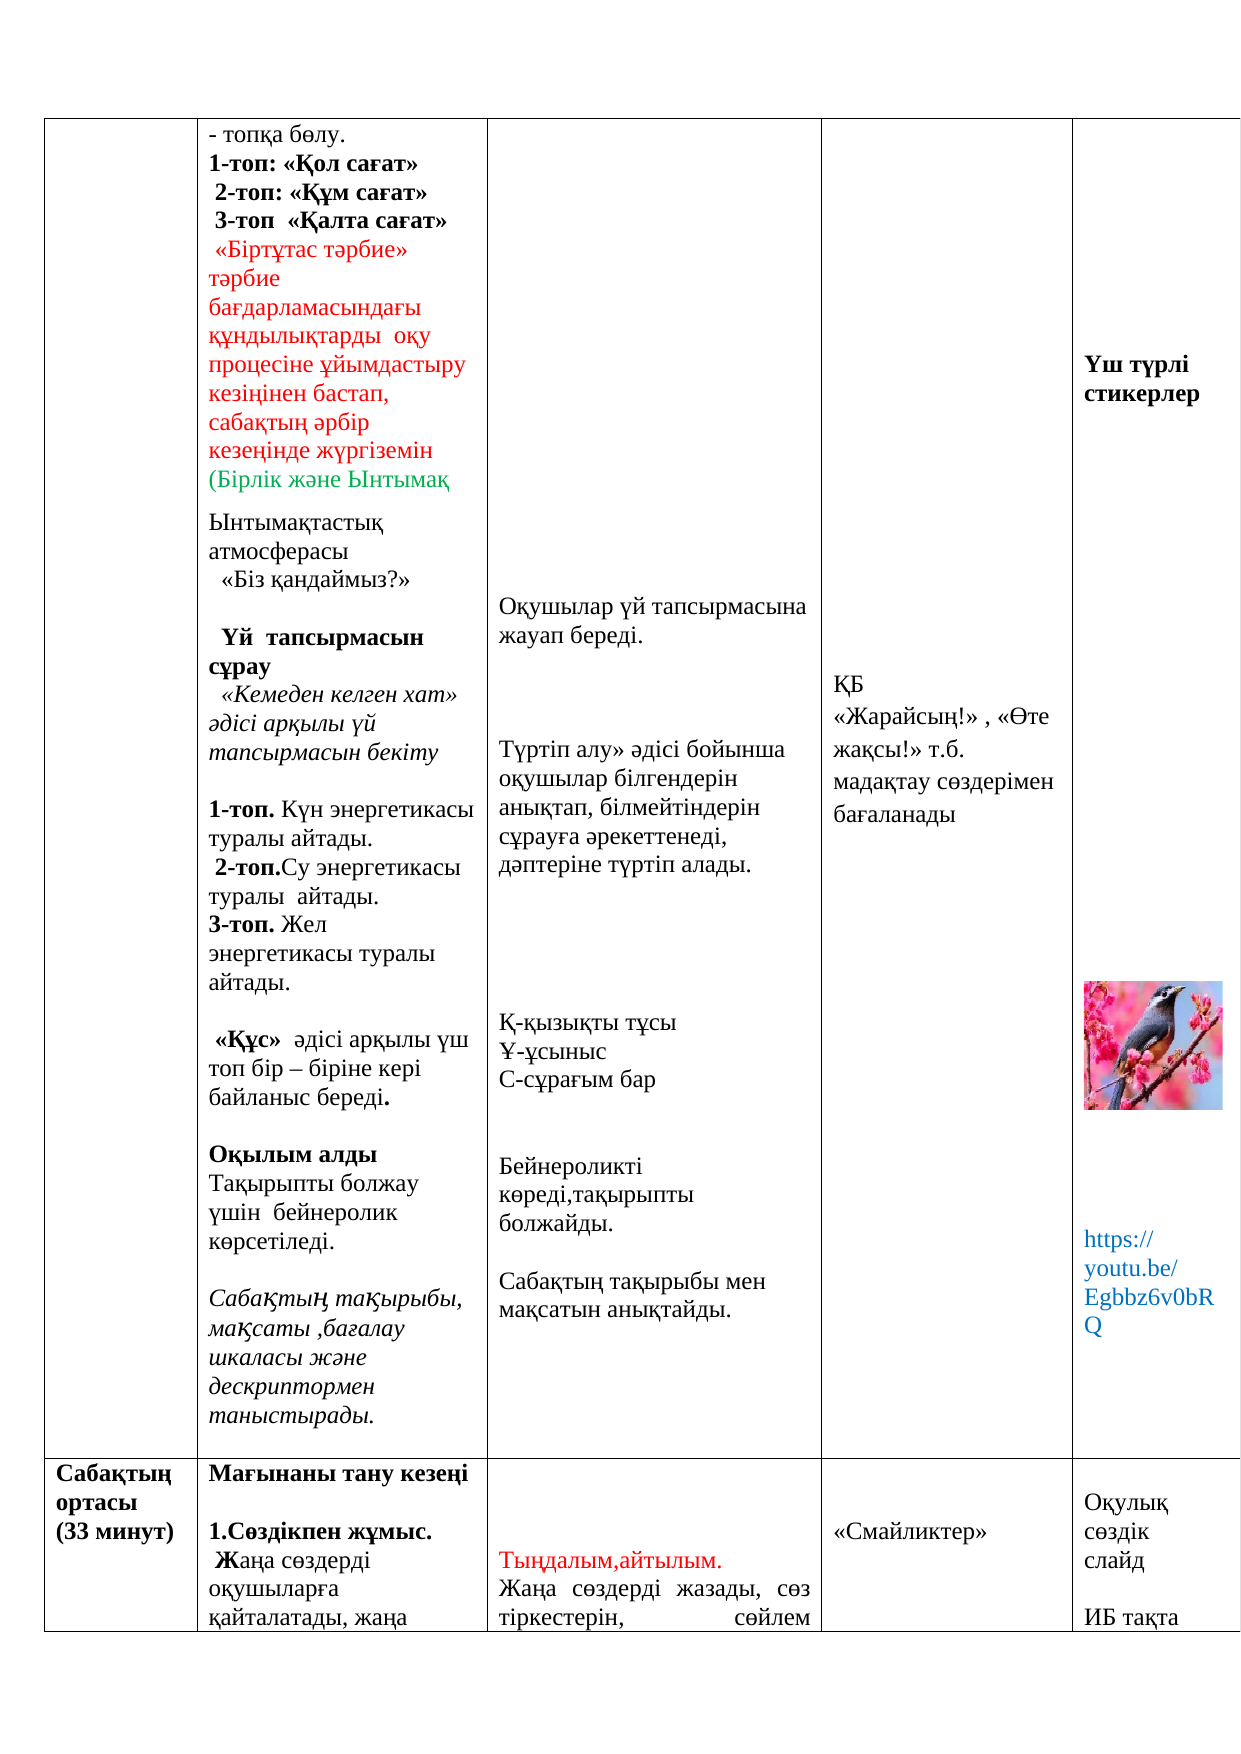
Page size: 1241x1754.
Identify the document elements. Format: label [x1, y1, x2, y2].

table_cell [198, 1459, 487, 1631]
table_cell [488, 119, 821, 1457]
table_cell [45, 119, 197, 1457]
table_cell [1073, 119, 1240, 1457]
table_cell [198, 119, 487, 1457]
picture [1083, 981, 1223, 1110]
table_cell [822, 1459, 1072, 1631]
table_cell [1073, 1459, 1240, 1631]
table_cell [488, 1459, 821, 1631]
table_cell [45, 1459, 197, 1631]
table_cell [822, 119, 1072, 1457]
